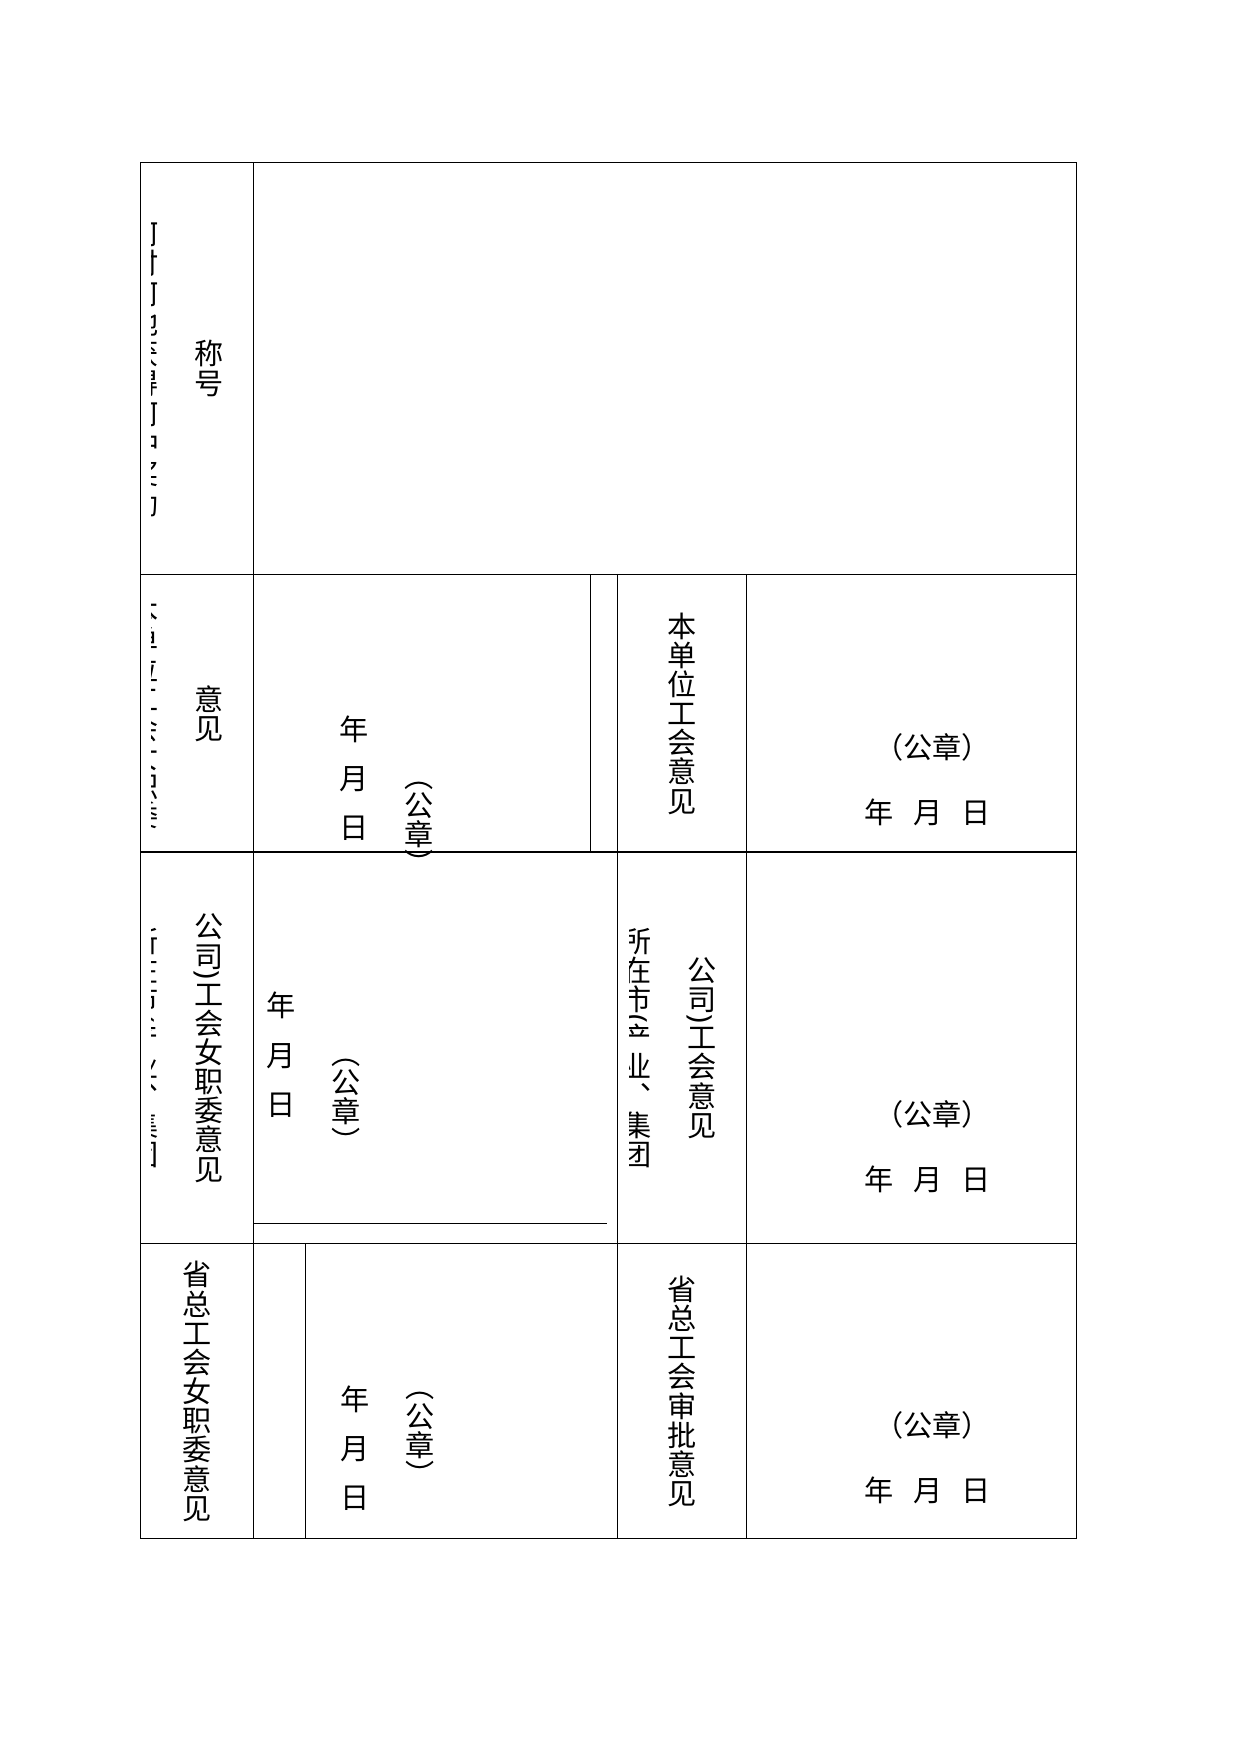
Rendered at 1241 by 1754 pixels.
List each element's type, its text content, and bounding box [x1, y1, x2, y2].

table_cell 省总工会女职委意见 [141, 1244, 253, 1538]
table_cell [254, 853, 617, 1243]
table_cell 公司)工会女职委意见 所在市(产业、集团 [141, 853, 253, 1243]
table_cell （公章） 年 月 日 [747, 575, 1076, 851]
table_cell [254, 1244, 305, 1538]
table_cell 本单位工会意见 [618, 575, 746, 851]
table_cell [254, 575, 590, 851]
table_cell 意见 本单位工会女职委 [141, 575, 253, 851]
table_cell [591, 575, 617, 851]
table_cell （公章） 年 月 日 [747, 853, 1076, 1243]
table_cell 省总工会审批意见 [618, 1244, 746, 1538]
table_cell 称号 何时何地获得何种奖励 [141, 163, 253, 574]
table_cell 公司)工会意见 所在市(产业、集团 [618, 853, 746, 1243]
table_cell [254, 163, 1076, 574]
table_cell （公章） 年 月 日 [747, 1244, 1076, 1538]
table_cell [306, 1244, 617, 1538]
